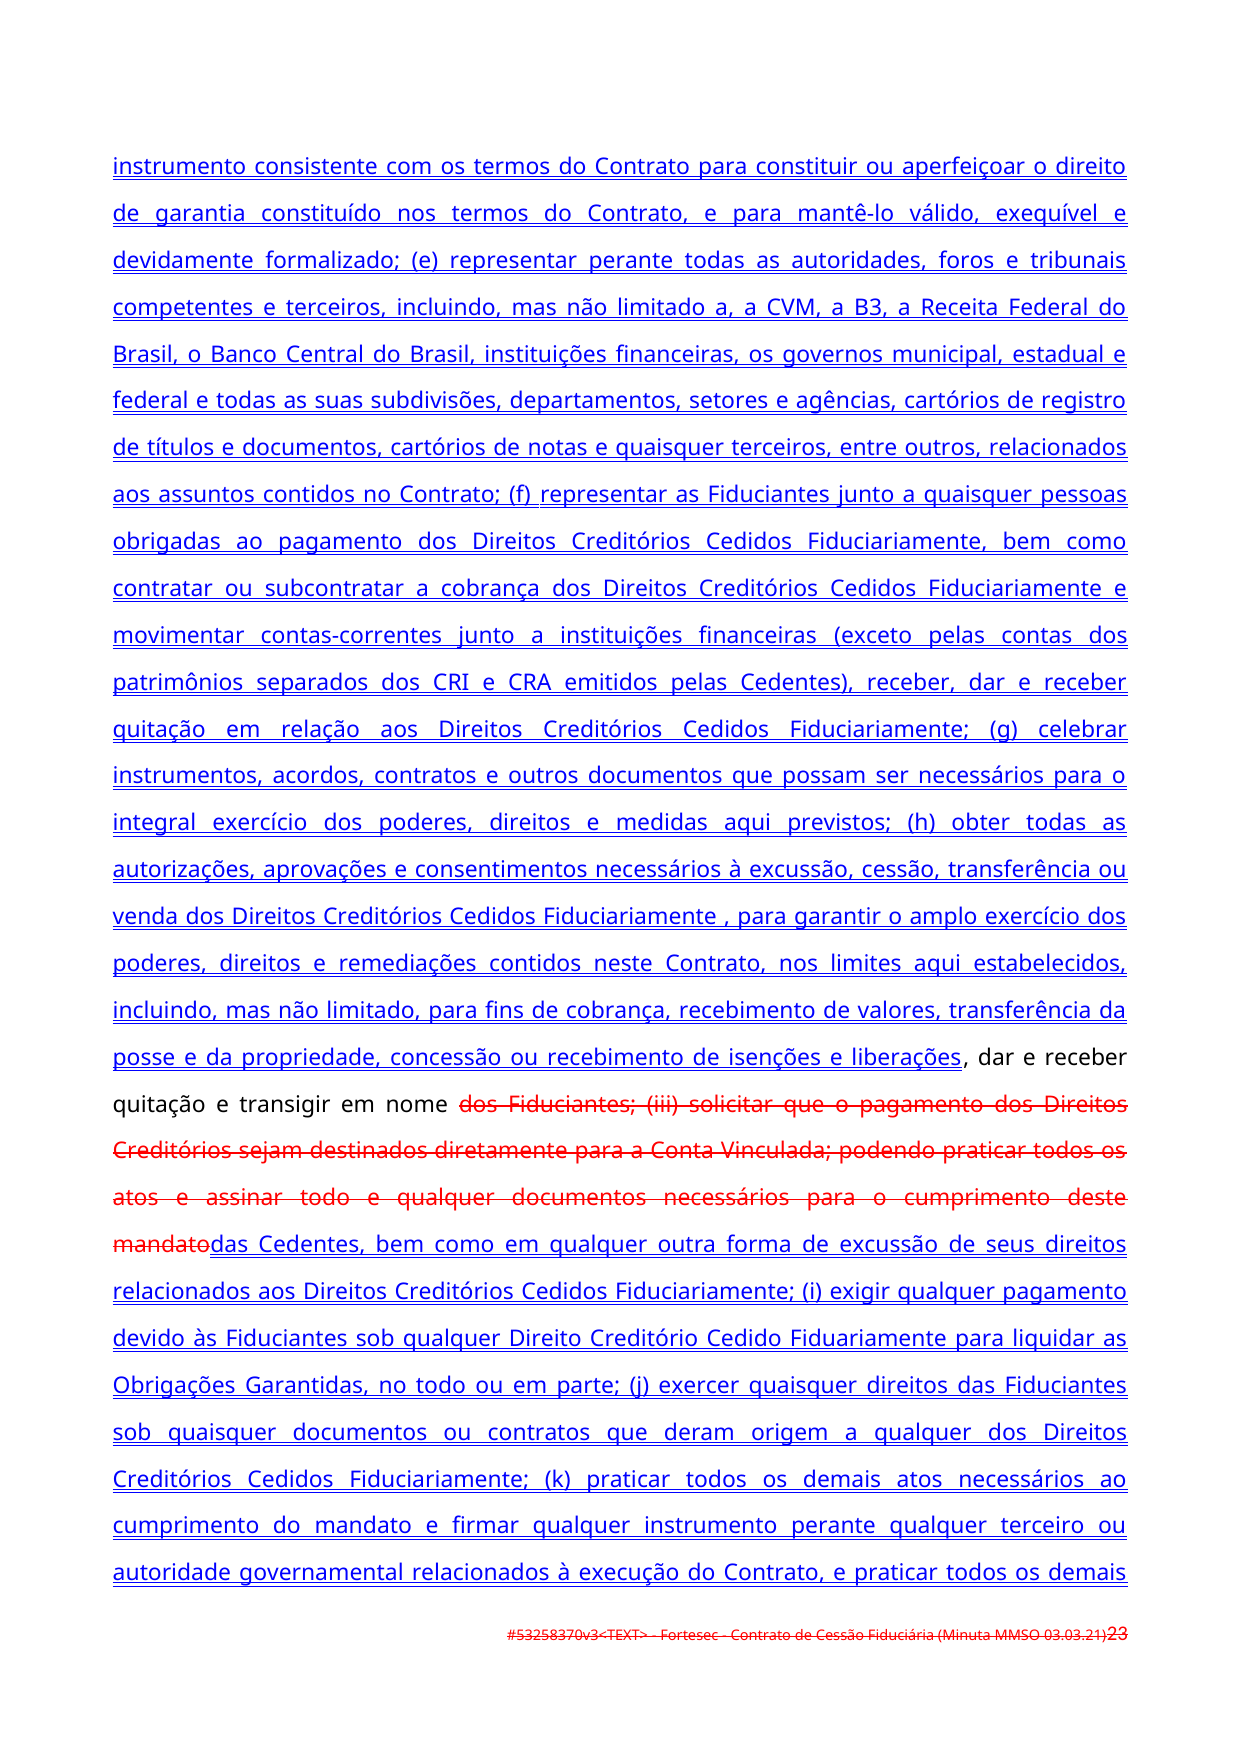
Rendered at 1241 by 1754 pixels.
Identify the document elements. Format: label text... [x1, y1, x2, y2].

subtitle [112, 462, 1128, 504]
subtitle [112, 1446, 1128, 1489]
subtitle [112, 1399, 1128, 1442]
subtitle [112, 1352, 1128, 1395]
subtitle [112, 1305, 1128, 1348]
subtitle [112, 321, 1128, 457]
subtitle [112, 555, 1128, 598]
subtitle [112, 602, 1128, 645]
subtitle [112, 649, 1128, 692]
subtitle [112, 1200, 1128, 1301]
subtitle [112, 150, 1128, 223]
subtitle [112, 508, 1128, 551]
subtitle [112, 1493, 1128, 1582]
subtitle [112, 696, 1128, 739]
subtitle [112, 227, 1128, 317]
